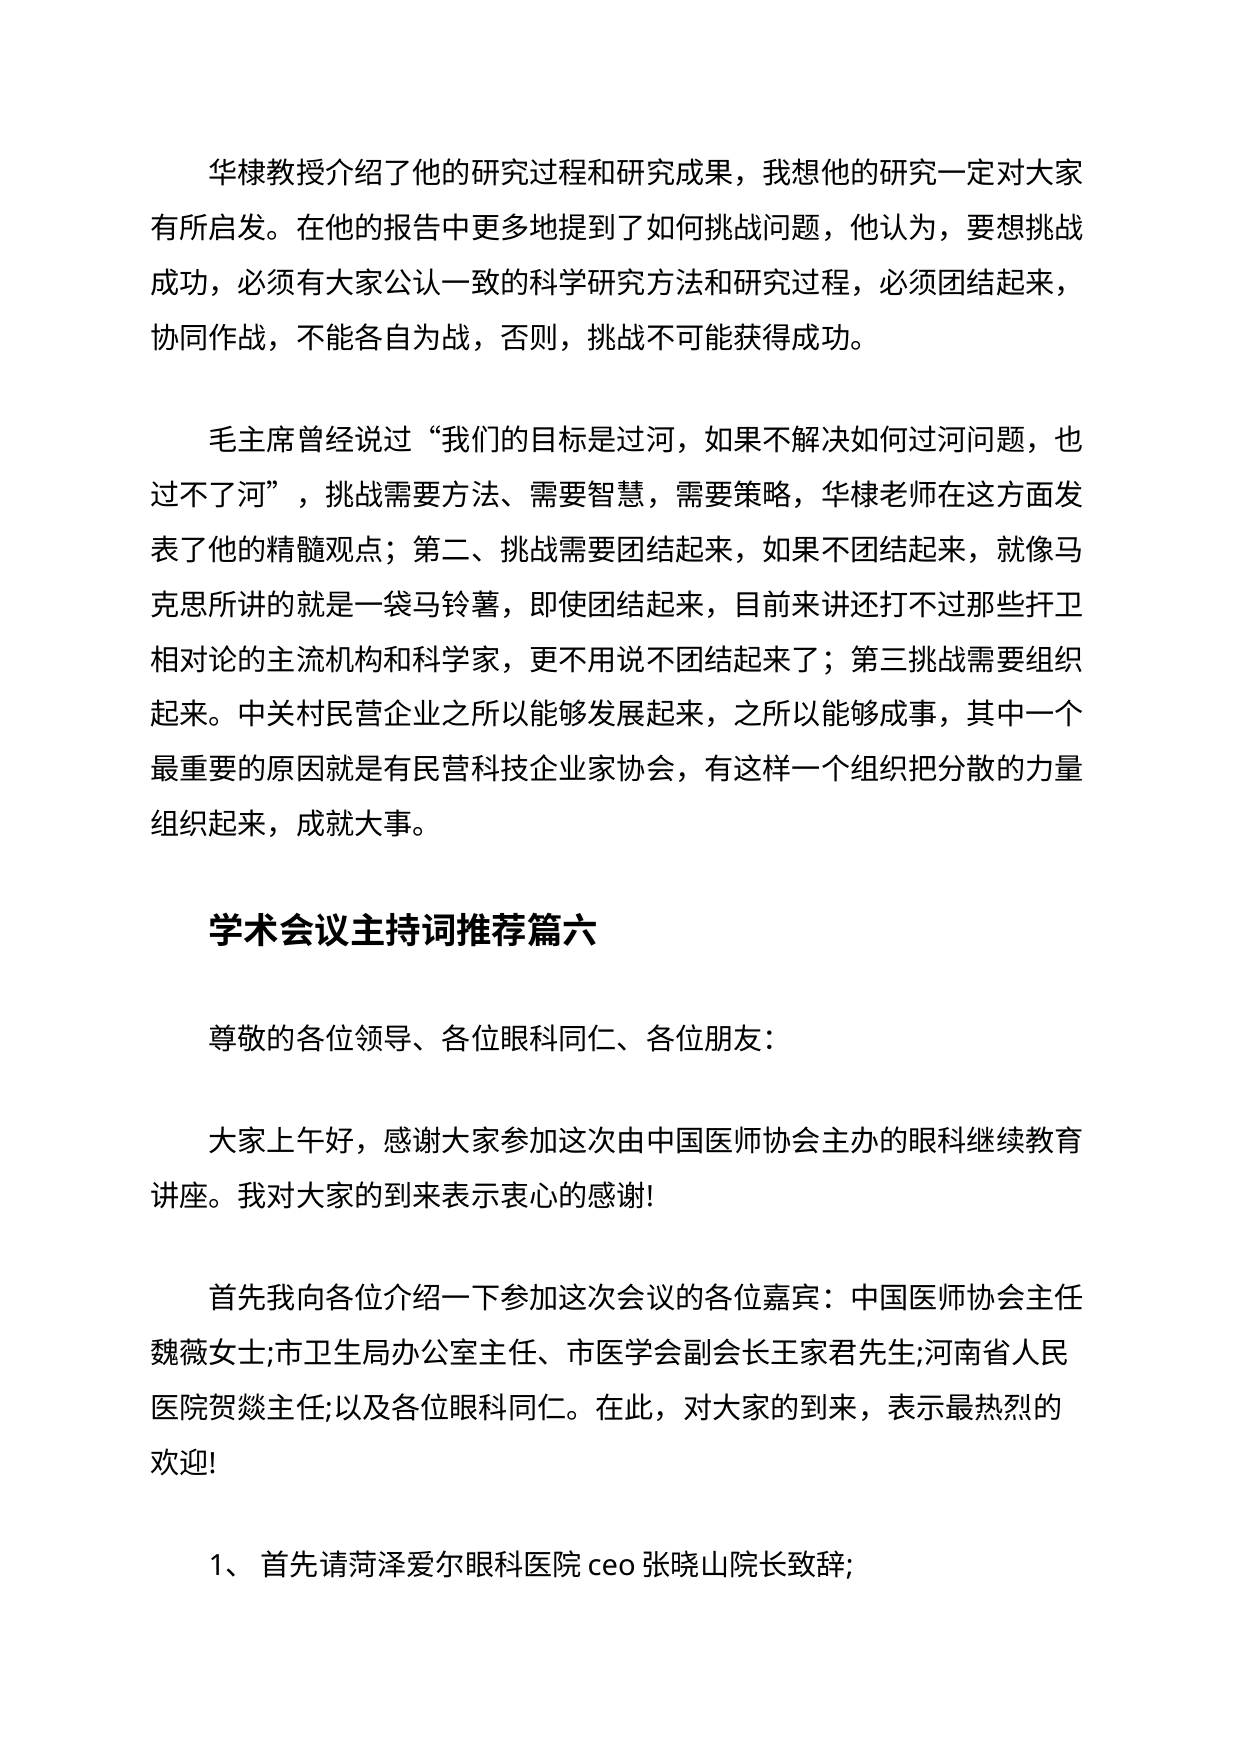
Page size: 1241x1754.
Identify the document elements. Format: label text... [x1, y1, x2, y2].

text 华棣教授介绍了他的研究过程和研究成果，我想他的研究一定对大家有所启发。在他的报告中更多地提到了如何挑战问题，他认为，要想挑战成功，必须有大家公认一致的科学研究方法和研究过程，必须团结起来，协同作战，不能各自为战，否则，挑战不可能获得成功。 [150, 150, 1090, 357]
text 大家上午好，感谢大家参加这次由中国医师协会主办的眼科继续教育讲座。我对大家的到来表示衷心的感谢! [150, 1118, 1090, 1215]
text 首先我向各位介绍一下参加这次会议的各位嘉宾：中国医师协会主任魏薇女士;市卫生局办公室主任、市医学会副会长王家君先生;河南省人民医院贺燚主任;以及各位眼科同仁。在此，对大家的到来，表示最热烈的欢迎! [150, 1274, 1090, 1482]
text 学术会议主持词推荐篇六 [150, 902, 1090, 954]
text 1、 首先请菏泽爱尔眼科医院ceo张晓山院长致辞; [150, 1541, 1090, 1584]
text 毛主席曾经说过“我们的目标是过河，如果不解决如何过河问题，也过不了河”，挑战需要方法、需要智慧，需要策略，华棣老师在这方面发表了他的精髓观点；第二、挑战需要团结起来，如果不团结起来，就像马克思所讲的就是一袋马铃薯，即使团结起来，目前来讲还打不过那些扞卫相对论的主流机构和科学家，更不用说不团结起来了；第三挑战需要组织起来。中关村民营企业之所以能够发展起来，之所以能够成事，其中一个最重要的原因就是有民营科技企业家协会，有这样一个组织把分散的力量组织起来，成就大事。 [150, 416, 1090, 843]
text 尊敬的各位领导、各位眼科同仁、各位朋友： [150, 1016, 1090, 1058]
